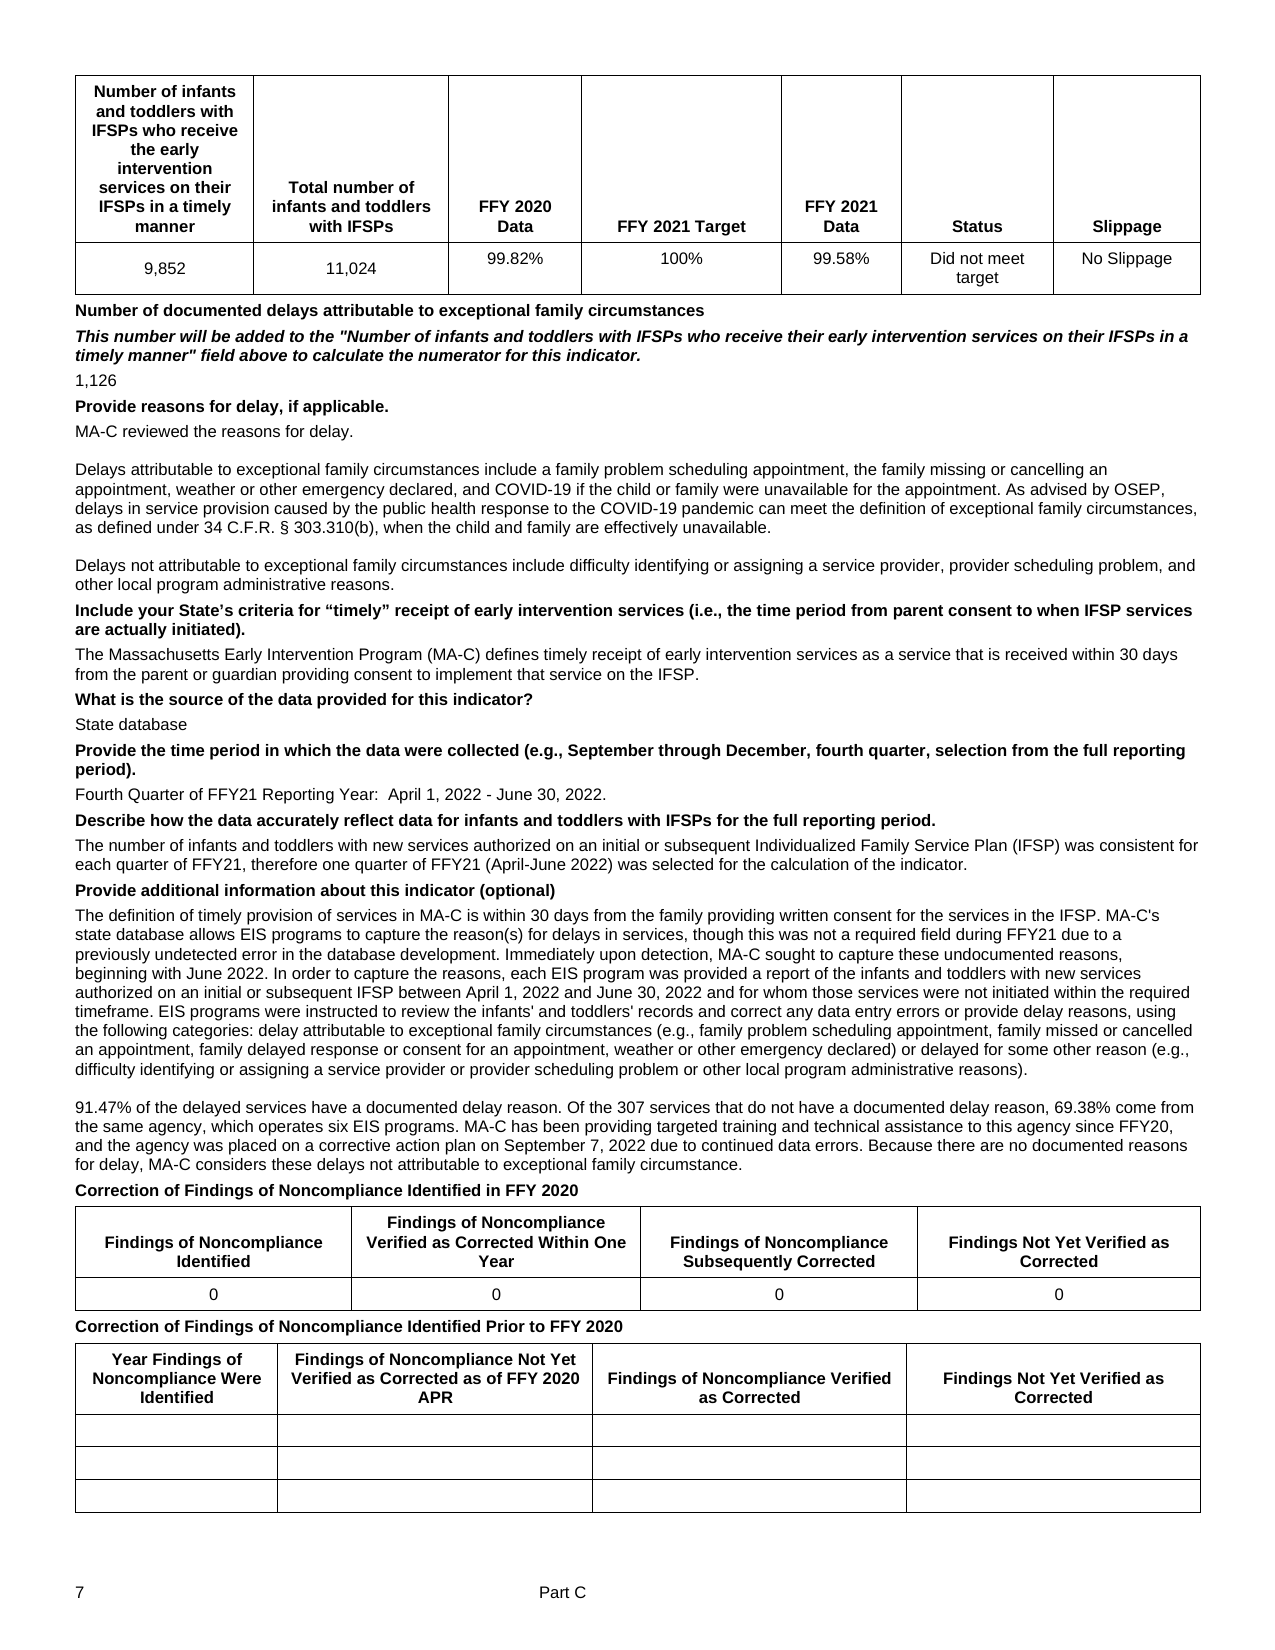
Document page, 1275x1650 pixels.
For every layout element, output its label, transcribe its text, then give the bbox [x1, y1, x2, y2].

table_cell 11,024 [254, 243, 448, 294]
table_cell [278, 1447, 592, 1479]
table_cell [76, 1480, 277, 1512]
text Provide additional information about this indicator (optional) [75, 881, 1200, 900]
table_cell 9,852 [76, 243, 253, 294]
table_cell 99.82% [449, 243, 581, 294]
text Provide reasons for delay, if applicable. [75, 396, 1200, 416]
table_cell [907, 1447, 1200, 1479]
text Fourth Quarter of FFY21 Reporting Year: April 1, 2022 - June 30, 2022. [75, 785, 1200, 804]
text Correction of Findings of Noncompliance Identified Prior to FFY 2020 [75, 1317, 1200, 1336]
text Number of documented delays attributable to exceptional family circumstances [75, 301, 1200, 320]
table_cell [593, 1480, 906, 1512]
table_header Status [902, 76, 1053, 242]
table_header Findings of Noncompliance Not Yet Verified as Corrected as of FFY 2020 APR [278, 1344, 592, 1413]
text Describe how the data accurately reflect data for infants and toddlers with IFSPs for the full reporting period. [75, 811, 1200, 830]
table_header Findings of Noncompliance Verified as Corrected [593, 1344, 906, 1413]
table_cell Did not meet target [902, 243, 1053, 294]
table_cell [907, 1415, 1200, 1446]
text The definition of timely provision of services in MA-C is within 30 days from the family providing written consent for the services in the IFSP. MA-C's state database allows EIS programs to capture the reason(s) for delays in services, though this was not a required field during FFY21 due to a previously undetected error in the database development. Immediately upon detection, MA-C sought to capture these undocumented reasons, beginning with June 2022. In order to capture the reasons, each EIS program was provided a report of the infants and toddlers with new services authorized on an initial or subsequent IFSP between April 1, 2022 and June 30, 2022 and for whom those services were not initiated within the required timeframe. EIS programs were instructed to review the infants' and toddlers' records and correct any data entry errors or provide delay reasons, using the following categories: delay attributable to exceptional family circumstances (e.g., family problem scheduling appointment, family missed or cancelled an appointment, family delayed response or consent for an appointment, weather or other emergency declared) or delayed for some other reason (e.g., difficulty identifying or assigning a service provider or provider scheduling problem or other local program administrative reasons). 91.47% of the delayed services have a documented delay reason. Of the 307 services that do not have a documented delay reason, 69.38% come from the same agency, which operates six EIS programs. MA-C has been providing targeted training and technical assistance to this agency since FFY20, and the agency was placed on a corrective action plan on September 7, 2022 due to continued data errors. Because there are no documented reasons for delay, MA-C considers these delays not attributable to exceptional family circumstance. [75, 906, 1200, 1174]
text State database [75, 715, 1200, 734]
table_cell 0 [76, 1278, 351, 1310]
table_header Total number of infants and toddlers with IFSPs [254, 76, 448, 242]
text Include your State’s criteria for “timely” receipt of early intervention services (i.e., the time period from parent consent to when IFSP services are actually initiated). [75, 601, 1200, 639]
table_cell [907, 1480, 1200, 1512]
table_header Slippage [1054, 76, 1200, 242]
table_cell [278, 1480, 592, 1512]
table_cell 0 [918, 1278, 1200, 1310]
text The number of infants and toddlers with new services authorized on an initial or subsequent Individualized Family Service Plan (IFSP) was consistent for each quarter of FFY21, therefore one quarter of FFY21 (April-June 2022) was selected for the calculation of the indicator. [75, 836, 1200, 874]
table_cell [278, 1415, 592, 1446]
text This number will be added to the "Number of infants and toddlers with IFSPs who receive their early intervention services on their IFSPs in a timely manner" field above to calculate the numerator for this indicator. [75, 326, 1200, 365]
table_header FFY 2020 Data [449, 76, 581, 242]
table_header FFY 2021 Target [582, 76, 781, 242]
table_header FFY 2021 Data [782, 76, 901, 242]
table_header Number of infants and toddlers with IFSPs who receive the early intervention services on their IFSPs in a timely manner [76, 76, 253, 242]
text The Massachusetts Early Intervention Program (MA-C) defines timely receipt of early intervention services as a service that is received within 30 days from the parent or guardian providing consent to implement that service on the IFSP. [75, 645, 1200, 683]
table_cell [593, 1415, 906, 1446]
table_cell No Slippage [1054, 243, 1200, 294]
table_header Findings of Noncompliance Verified as Corrected Within One Year [352, 1207, 640, 1277]
table_cell 100% [582, 243, 781, 294]
table_header Findings of Noncompliance Subsequently Corrected [641, 1207, 917, 1277]
text MA-C reviewed the reasons for delay. Delays attributable to exceptional family circumstances include a family problem scheduling appointment, the family missing or cancelling an appointment, weather or other emergency declared, and COVID-19 if the child or family were unavailable for the appointment. As advised by OSEP, delays in service provision caused by the public health response to the COVID-19 pandemic can meet the definition of exceptional family circumstances, as defined under 34 C.F.R. § 303.310(b), when the child and family are effectively unavailable. Delays not attributable to exceptional family circumstances include difficulty identifying or assigning a service provider, provider scheduling problem, and other local program administrative reasons. [75, 422, 1200, 594]
table_cell [593, 1447, 906, 1479]
table_header Year Findings of Noncompliance Were Identified [76, 1344, 277, 1413]
text Correction of Findings of Noncompliance Identified in FFY 2020 [75, 1181, 1200, 1200]
table_header Findings Not Yet Verified as Corrected [907, 1344, 1200, 1413]
table_cell 0 [641, 1278, 917, 1310]
text 1,126 [75, 371, 1200, 390]
table_cell [76, 1447, 277, 1479]
table_header Findings Not Yet Verified as Corrected [918, 1207, 1200, 1277]
text What is the source of the data provided for this indicator? [75, 690, 1200, 709]
table_cell [76, 1415, 277, 1446]
table_cell 0 [352, 1278, 640, 1310]
text Provide the time period in which the data were collected (e.g., September through December, fourth quarter, selection from the full reporting period). [75, 741, 1200, 779]
table_header Findings of Noncompliance Identified [76, 1207, 351, 1277]
table_cell 99.58% [782, 243, 901, 294]
